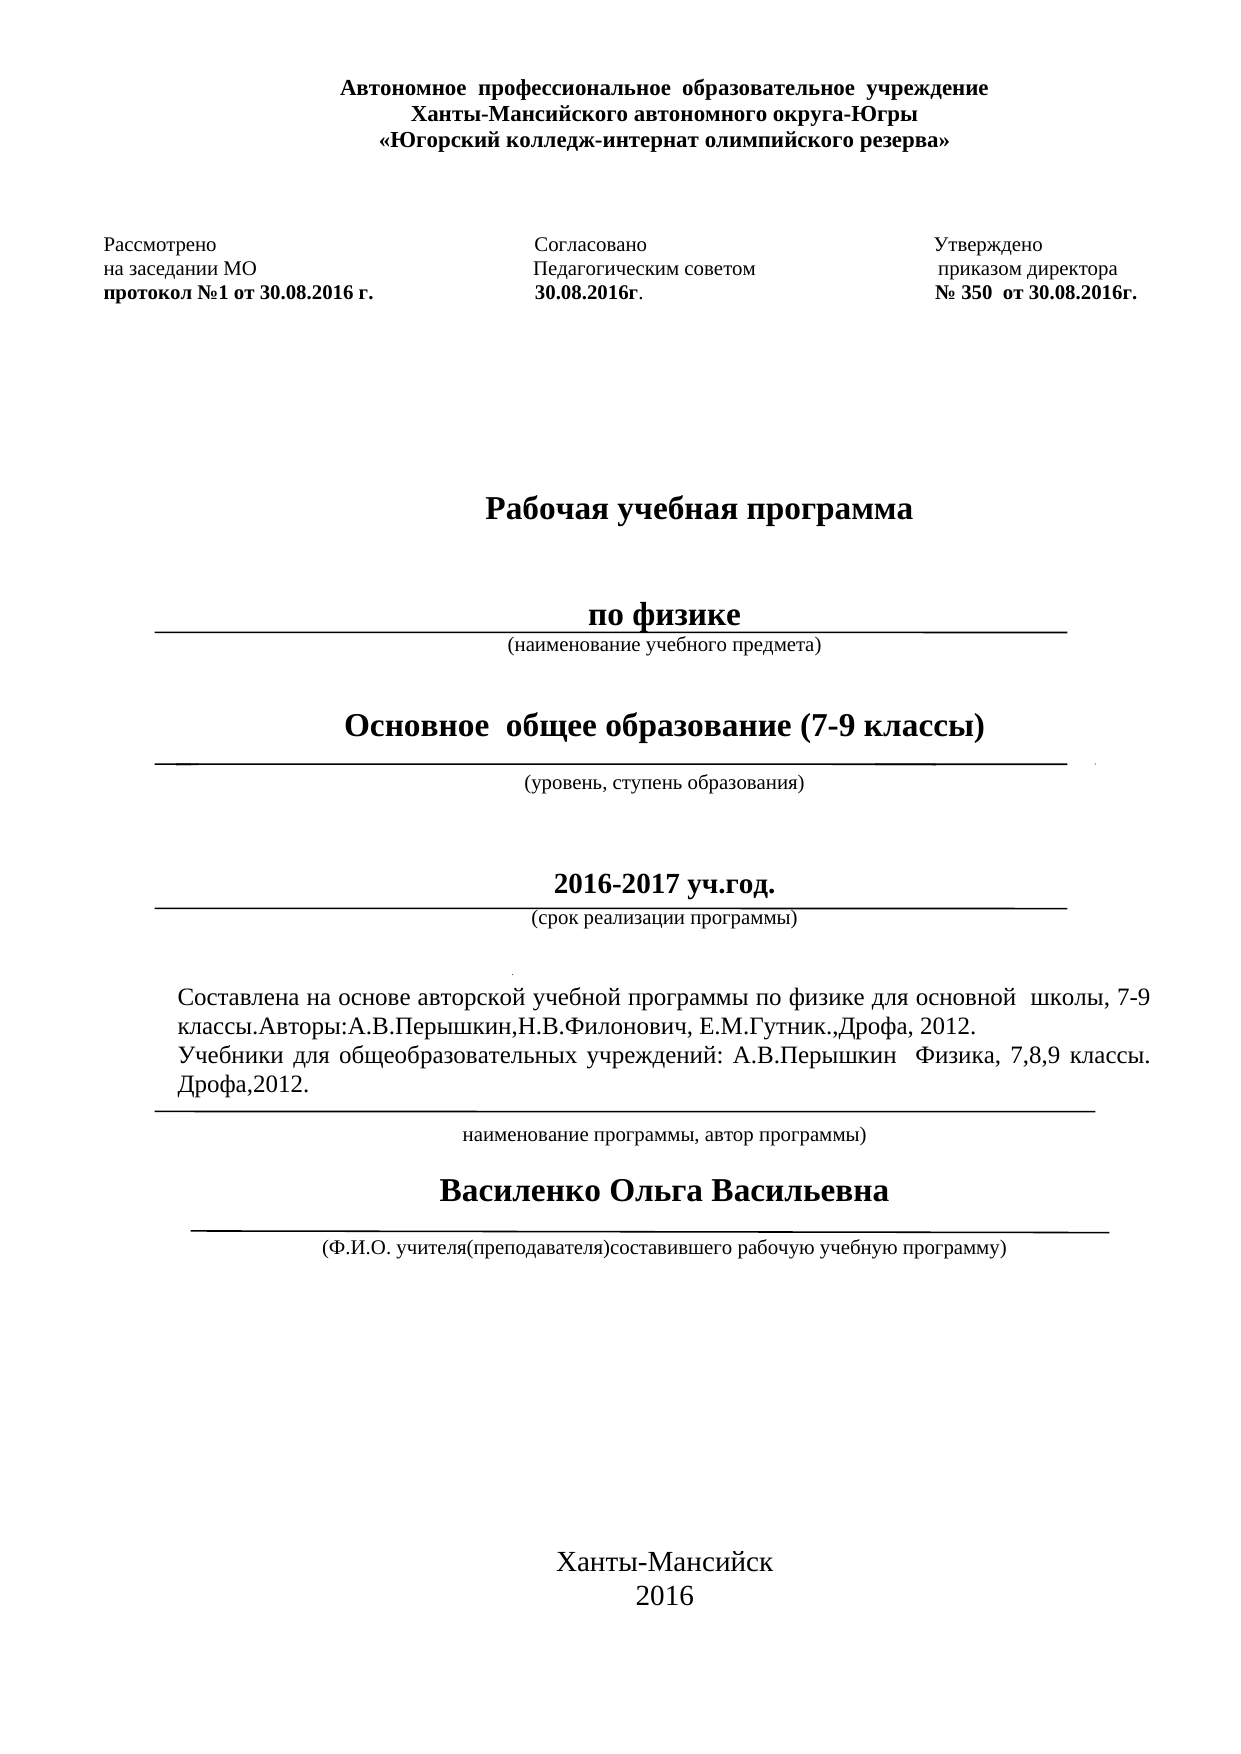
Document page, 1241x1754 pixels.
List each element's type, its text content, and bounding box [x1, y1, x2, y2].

text (Ф.И.О. учителя(преподавателя)составившего рабочую учебную программу) [177, 1235, 1152, 1259]
text Составлена на основе авторской учебной программы по физике для основной школы, 7-9 классы.Авторы:А.В.Перышкин,Н.В.Филонович, Е.М.Гутник.,Дрофа, 2012. [177, 982, 1152, 1040]
text Рабочая учебная программа [88, 489, 1152, 527]
text Рассмотрено Согласовано Утверждено [103, 232, 1152, 256]
text «Югорский колледж-интернат олимпийского резерва» [177, 127, 1152, 153]
text Ханты-Мансийск [177, 1544, 1152, 1578]
text (наименование учебного предмета) [177, 632, 1152, 656]
text Основное общее образование (7-9 классы) [177, 705, 1152, 743]
text Василенко Ольга Васильевна [177, 1170, 1152, 1208]
text наименование программы, автор программы) [177, 1121, 1152, 1146]
text (срок реализации программы) [177, 905, 1152, 929]
text Автономное профессиональное образовательное учреждение [177, 74, 1152, 100]
text на заседании МО Педагогическим советом приказом директора [103, 256, 1152, 280]
text 2016-2017 уч.год. [177, 867, 1152, 900]
text протокол №1 от 30.08.2016 г. 30.08.2016г. № 350 от 30.08.2016г. [103, 280, 1152, 304]
text 2016 [177, 1578, 1152, 1611]
text Ханты-Мансийского автономного округа-Югры [177, 100, 1152, 127]
text Учебники для общеобразовательных учреждений: А.В.Перышкин Физика, 7,8,9 классы. Дрофа,2012. [177, 1040, 1152, 1097]
text (уровень, ступень образования) [177, 770, 1152, 794]
text по физике [177, 594, 1152, 632]
